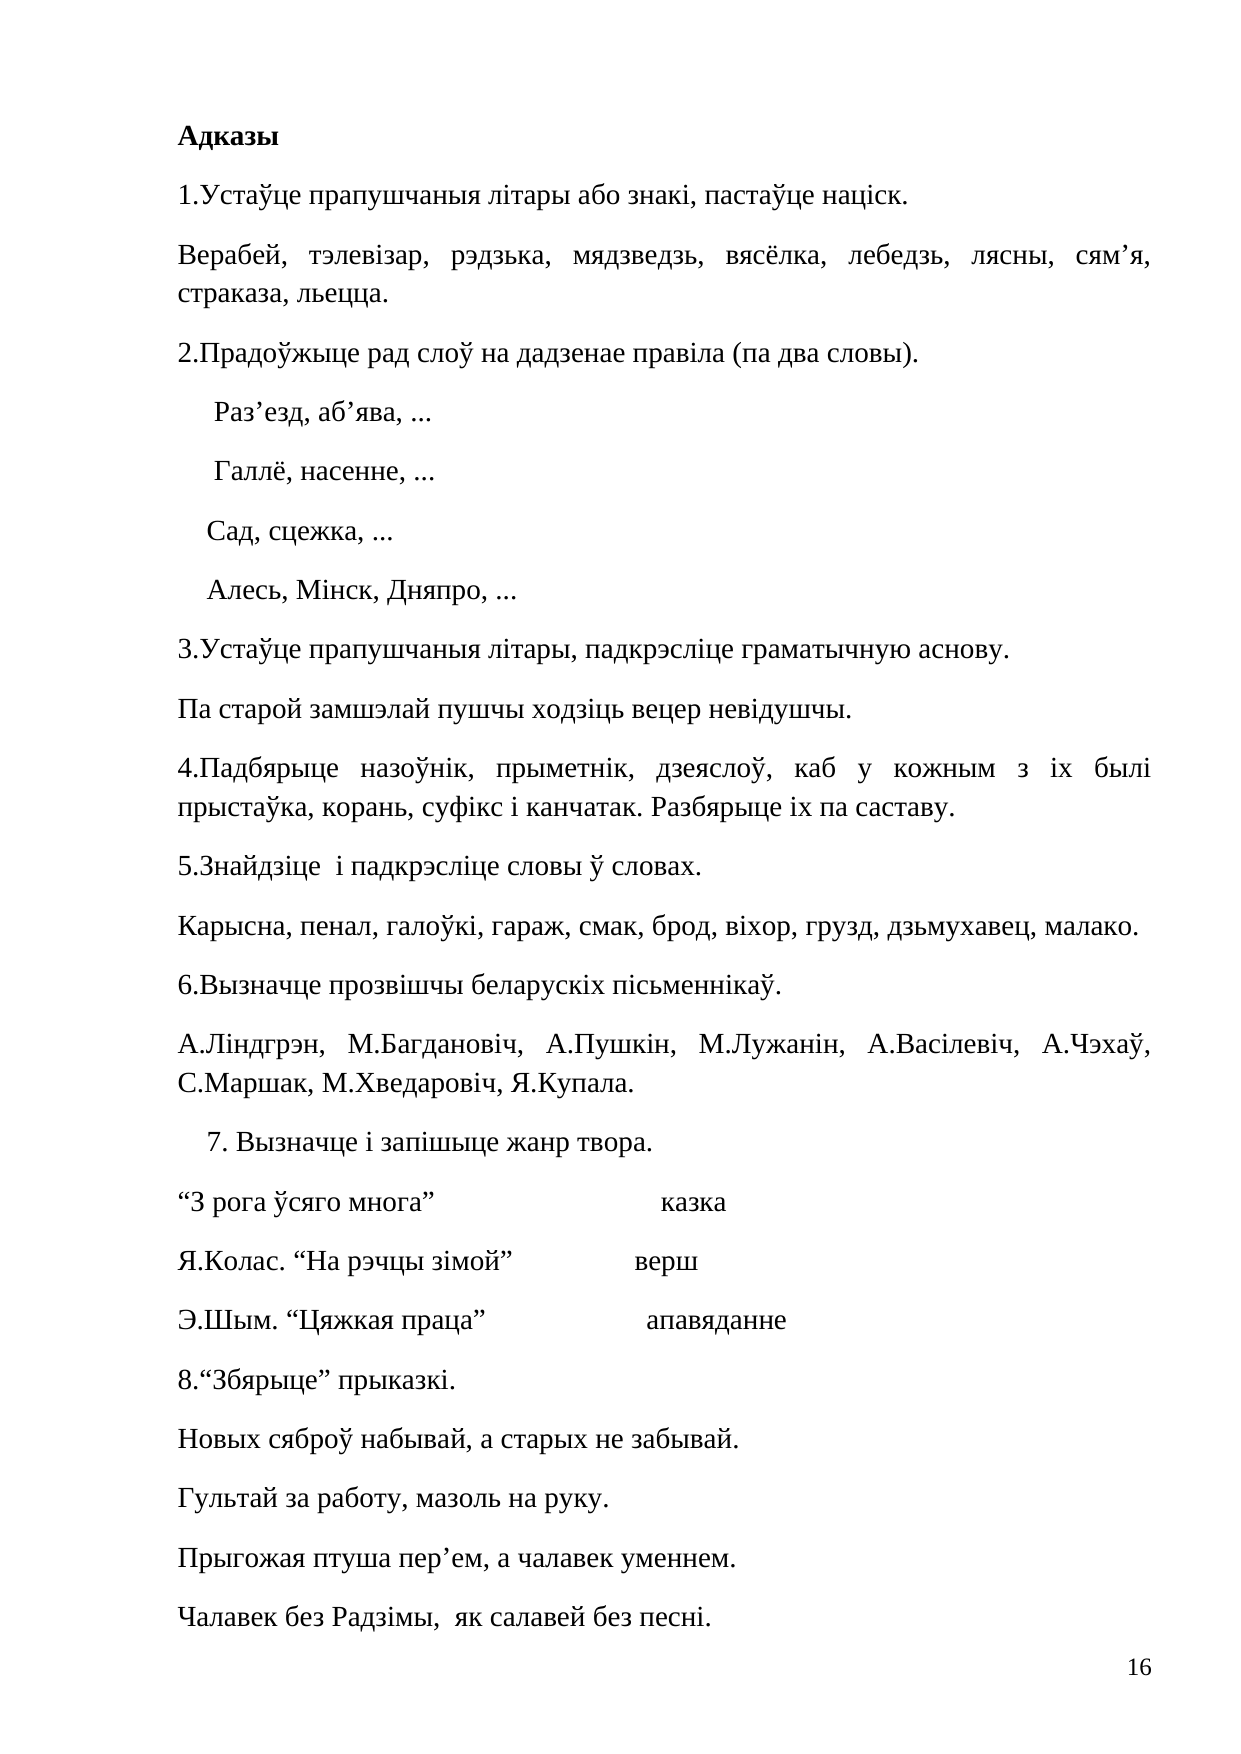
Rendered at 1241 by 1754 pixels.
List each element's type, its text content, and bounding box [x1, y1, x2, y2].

text Э.Шым. “Цяжкая праца” апавяданне [177, 1356, 1152, 1390]
text Гультай за работу, мазоль на руку. [177, 1534, 1152, 1568]
text Сад, сцежка, ... [177, 567, 1152, 600]
text “З рога ўсяго многа” казка [177, 1238, 1152, 1271]
text Раз’езд, аб’ява, ... [177, 448, 1152, 482]
text Галлё, насенне, ... [177, 507, 1152, 541]
text 6.Вызначце прозвішчы беларускіх пісьменнікаў. [177, 1021, 1152, 1054]
text А.Ліндгрэн, М.Багдановіч, А.Пушкін, М.Лужанін, А.Васілевіч, А.Чэхаў, С.Маршак, М.Хведаровіч, Я.Купала. [177, 1080, 1152, 1152]
text 4.Падбярыце назоўнік, прыметнік, дзеяслоў, каб у кожным з іх былі прыстаўка, корань, суфікс і канчатак. Разбярыце іх па саставу. [177, 804, 1152, 876]
text Алесь, Мінск, Дняпро, ... [177, 626, 1152, 660]
text 1.Устаўце прапушчаныя літары або знакі, пастаўце націск. [177, 231, 1152, 265]
text Адказы [177, 172, 1152, 206]
text Новых сяброў набывай, а старых не забывай. [177, 1475, 1152, 1509]
text 5.Знайдзіце і падкрэсліце словы ў словах. [177, 902, 1152, 936]
text Па старой замшэлай пушчы ходзіць вецер невідушчы. [177, 745, 1152, 778]
text Прыгожая птуша пер’ем, а чалавек уменнем. [177, 1594, 1152, 1627]
text 3.Устаўце прапушчаныя літары, падкрэсліце граматычную аснову. [177, 686, 1152, 719]
text 7. Вызначце і запішыце жанр твора. [177, 1178, 1152, 1212]
text 8.“Збярыце” прыказкі. [177, 1416, 1152, 1449]
text Верабей, тэлевізар, рэдзька, мядзведзь, вясёлка, лебедзь, лясны, сям’я, страказа, льецца. [177, 291, 1152, 363]
text Я.Колас. “На рэчцы зімой” верш [177, 1297, 1152, 1331]
text Карысна, пенал, галоўкі, гараж, смак, брод, віхор, грузд, дзьмухавец, малако. [177, 962, 1152, 995]
text 2.Прадоўжыце рад слоў на дадзенае правіла (па два словы). [177, 389, 1152, 422]
